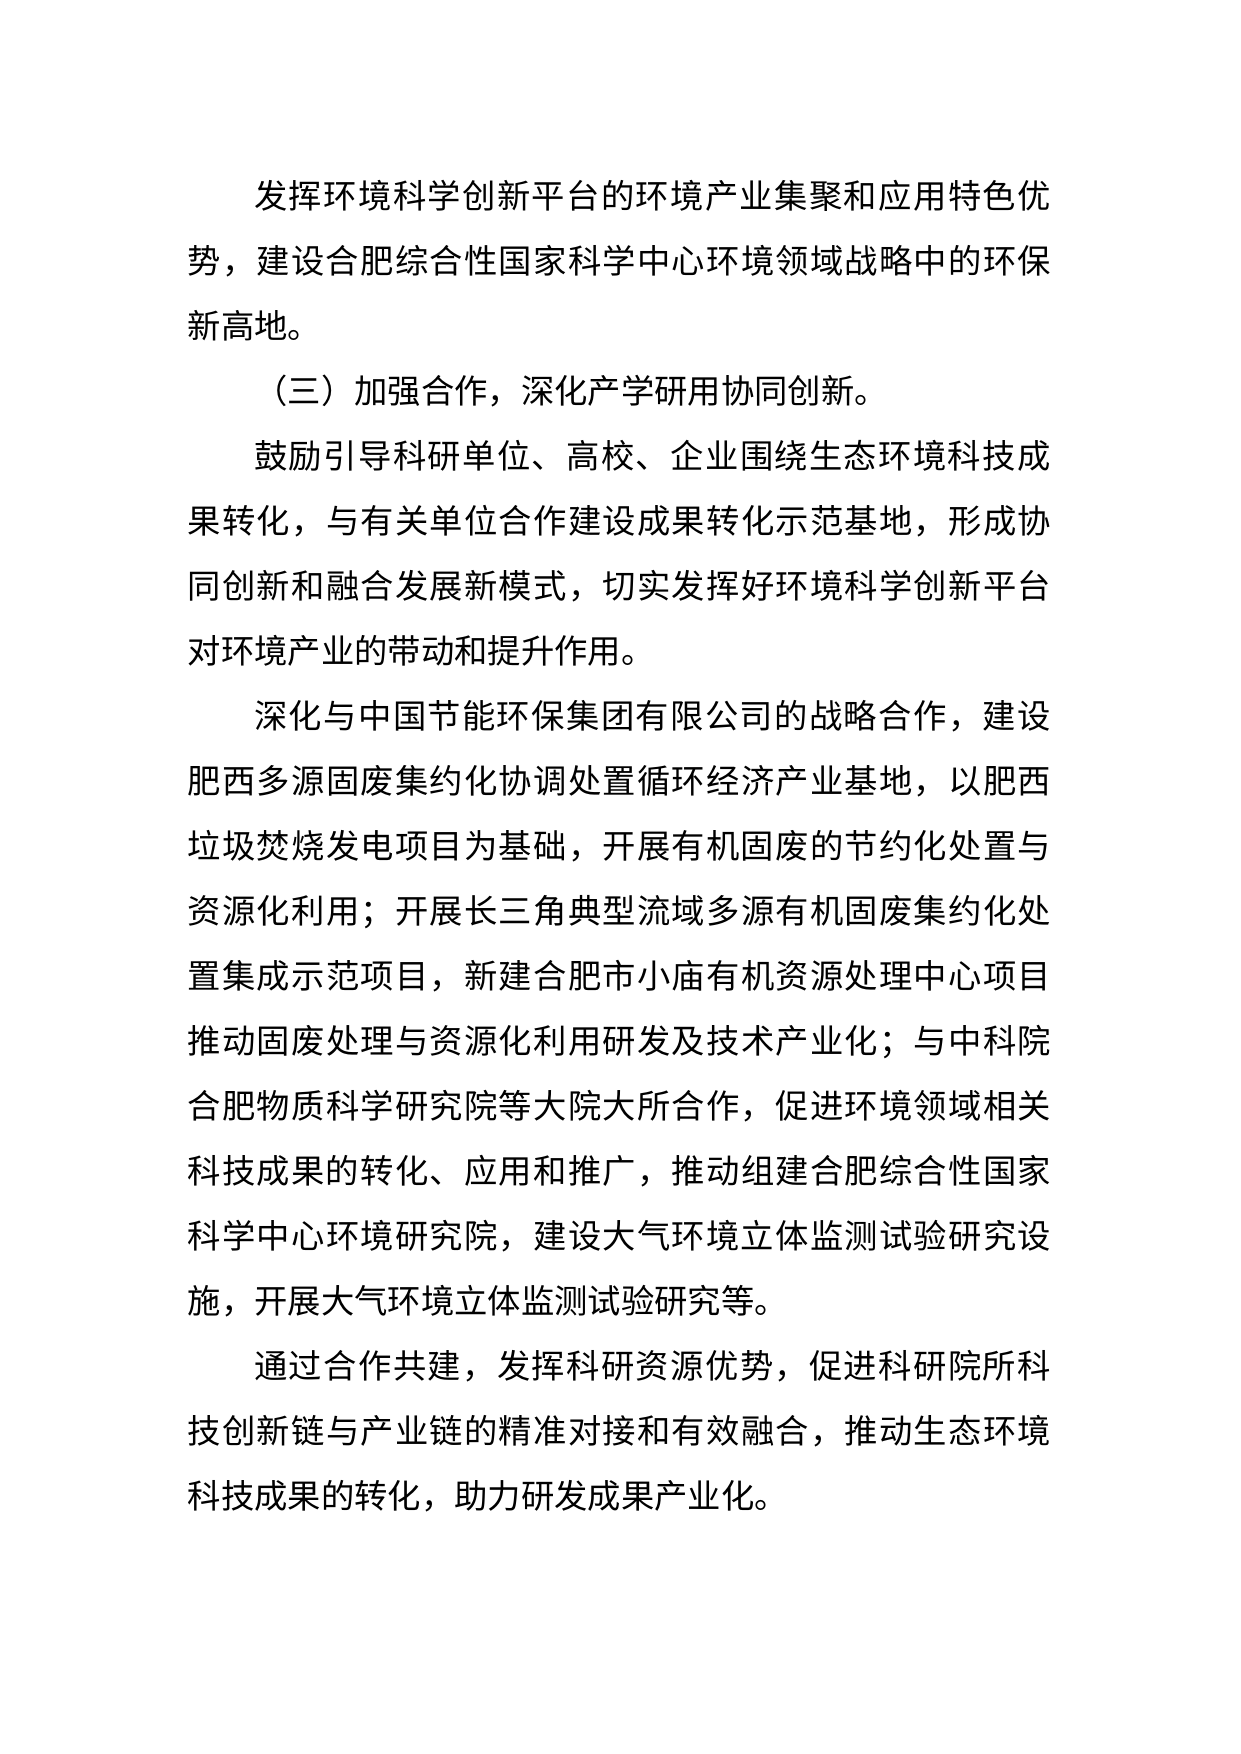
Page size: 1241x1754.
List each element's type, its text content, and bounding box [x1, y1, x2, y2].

text 鼓励引导科研单位、高校、企业围绕生态环境科技成果转化，与有关单位合作建设成果转化示范基地，形成协同创新和融合发展新模式，切实发挥好环境科学创新平台对环境产业的带动和提升作用。 [187, 422, 1053, 682]
text （三）加强合作，深化产学研用协同创新。 [187, 357, 1053, 422]
text 发挥环境科学创新平台的环境产业集聚和应用特色优势，建设合肥综合性国家科学中心环境领域战略中的环保新高地。 [187, 162, 1053, 357]
text 深化与中国节能环保集团有限公司的战略合作，建设肥西多源固废集约化协调处置循环经济产业基地，以肥西垃圾焚烧发电项目为基础，开展有机固废的节约化处置与资源化利用；开展长三角典型流域多源有机固废集约化处置集成示范项目，新建合肥市小庙有机资源处理中心项目，推动固废处理与资源化利用研发及技术产业化；与中科院合肥物质科学研究院等大院大所合作，促进环境领域相关科技成果的转化、应用和推广，推动组建合肥综合性国家科学中心环境研究院，建设大气环境立体监测试验研究设施，开展大气环境立体监测试验研究等。 [187, 682, 1053, 1332]
text 通过合作共建，发挥科研资源优势，促进科研院所科技创新链与产业链的精准对接和有效融合，推动生态环境科技成果的转化，助力研发成果产业化。 [187, 1332, 1053, 1527]
